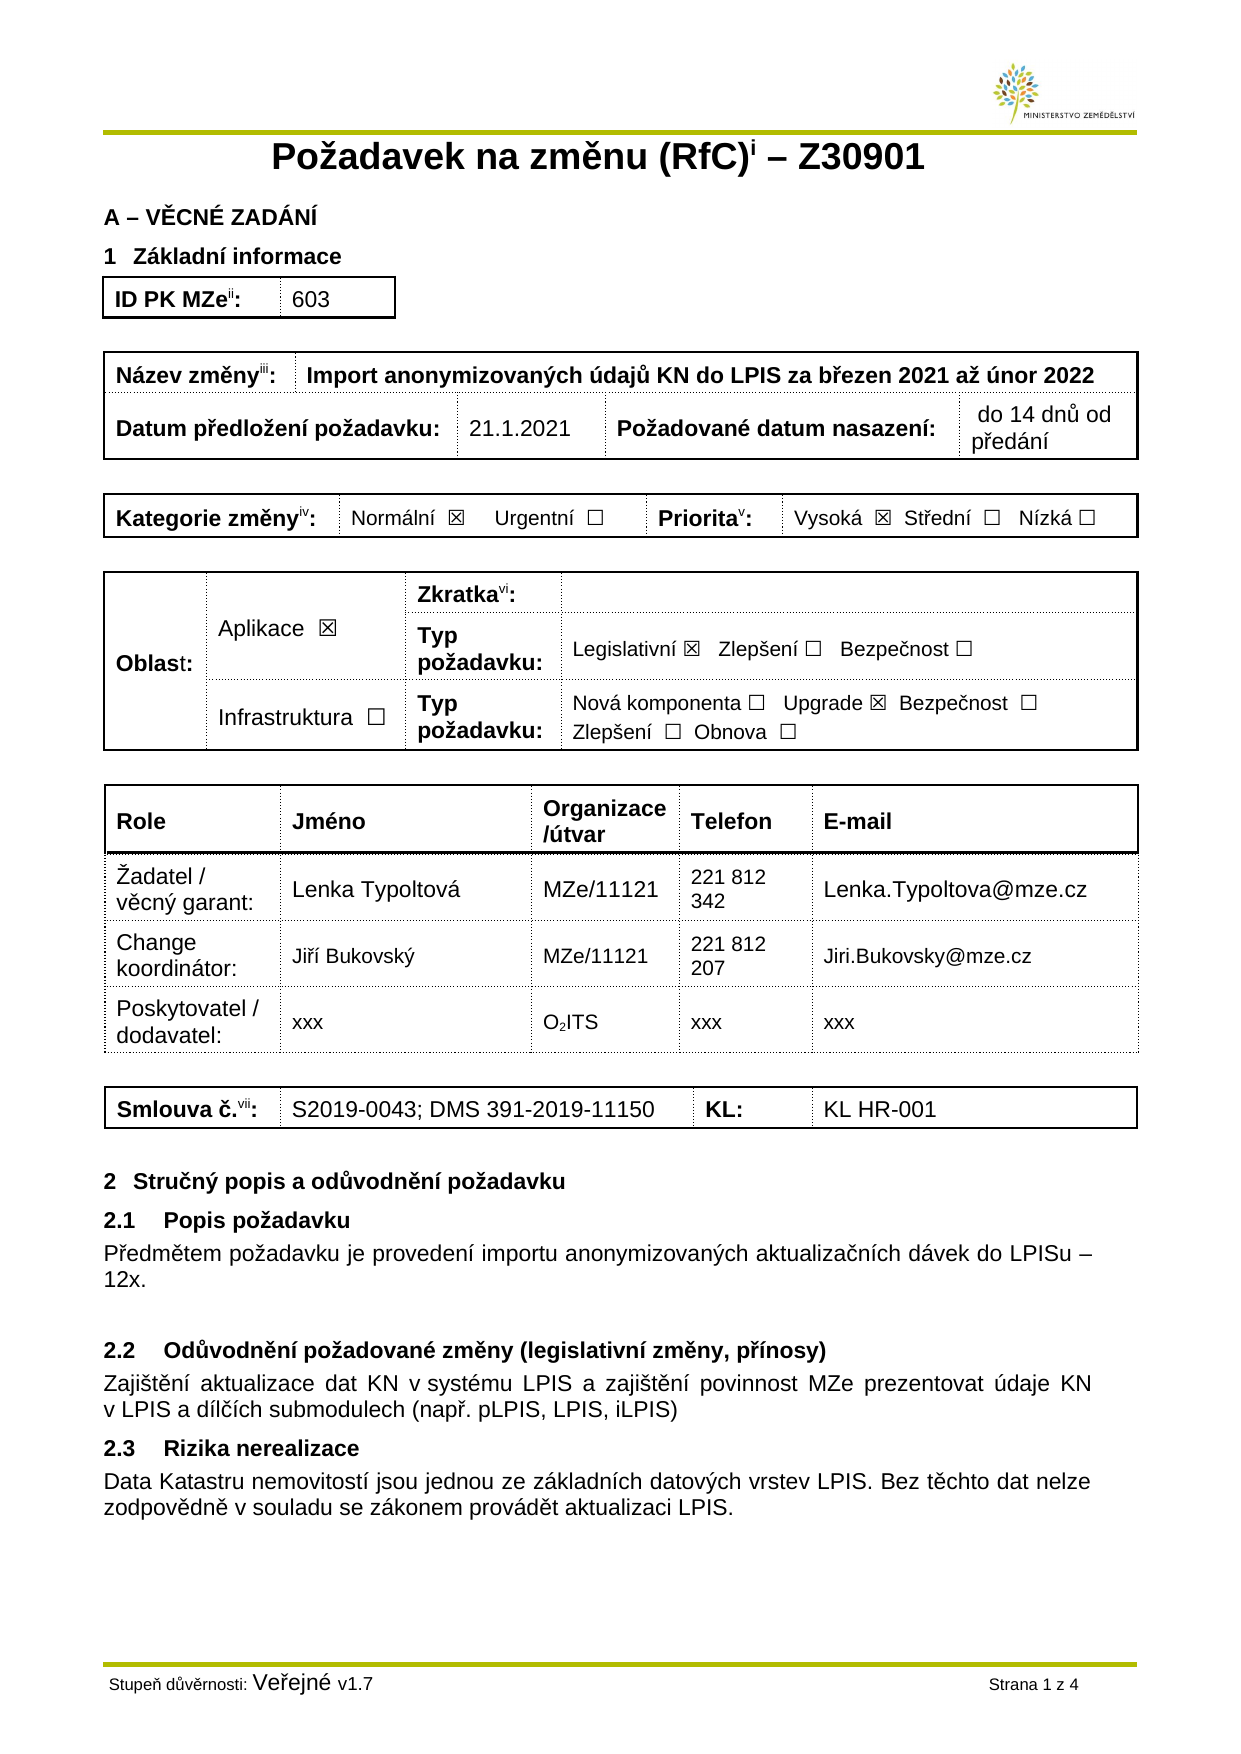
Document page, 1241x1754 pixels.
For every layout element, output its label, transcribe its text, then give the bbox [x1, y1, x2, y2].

table_cell MZe/11121 [532, 854, 679, 920]
table_header Jméno [281, 786, 532, 851]
table_cell xxx [812, 986, 1138, 1052]
table_cell Jiri.Bukovsky@mze.cz [812, 920, 1138, 986]
text Předmětem požadavku je provedení importu anonymizovaných aktualizačních dávek do LPISu – 12x. [103, 1239, 1092, 1292]
table_header Priorita: [647, 495, 783, 536]
table_cell Legislativní Zlepšení Bezpečnost [561, 612, 1136, 679]
table_header Role [106, 786, 281, 851]
table_header E-mail [812, 786, 1137, 851]
text Zajištění aktualizace dat KN v systému LPIS a zajištění povinnost MZe prezentovat údaje KN v LPIS a dílčích submodulech (např. pLPIS, LPIS, iLPIS) [103, 1370, 1092, 1423]
table_header Smlouva č.: [106, 1088, 280, 1127]
picture [991, 59, 1137, 128]
table_header Aplikace [207, 573, 406, 679]
table_cell MZe/11121 [532, 920, 679, 986]
text a – věcné zadání [103, 204, 1092, 230]
text Data Katastru nemovitostí jsou jednou ze základních datových vrstev LPIS. Bez těchto dat nelze zodpovědně v souladu se zákonem provádět aktualizaci LPIS. [103, 1468, 1092, 1521]
table_header KL HR-001 [812, 1088, 1136, 1127]
table_cell Typ požadavku: [406, 679, 561, 749]
subtitle Základní informace [103, 243, 1092, 269]
table_header KL: [694, 1088, 812, 1127]
table_cell Datum předložení požadavku: [105, 392, 458, 458]
table_header ID PK MZe: [104, 278, 280, 316]
table_cell xxx [679, 986, 812, 1052]
table_header Zkratka: [406, 573, 561, 612]
table_header Normální Urgentní [340, 495, 647, 536]
table_header Kategorie změny: [105, 495, 339, 536]
table_header Oblast: [105, 573, 207, 749]
table_header [561, 573, 1136, 612]
table_cell Žadatel / věcný garant: [105, 854, 281, 920]
subtitle Odůvodnění požadované změny (legislativní změny, přínosy) [103, 1337, 1092, 1364]
subtitle Stručný popis a odůvodnění požadavku [103, 1168, 1092, 1194]
table_cell O2ITS [532, 986, 679, 1052]
table_cell Lenka Typoltová [281, 854, 532, 920]
table_cell 221 812 342 [679, 854, 812, 920]
table_cell Poskytovatel / dodavatel: [105, 986, 281, 1052]
table_header Vysoká Střední Nízká [783, 495, 1136, 536]
subtitle Rizika nerealizace [103, 1435, 1092, 1462]
table_cell xxx [281, 986, 532, 1052]
table_header Název změny: [105, 353, 295, 392]
table_cell Jiří Bukovský [281, 920, 532, 986]
table_cell Infrastruktura [207, 679, 406, 749]
table_header Import anonymizovaných údajů KN do LPIS za březen 2021 až únor 2022 [295, 353, 1136, 392]
text Požadavek na změnu (RfC) – Z30901 [103, 135, 1092, 178]
table_cell 221 812 207 [679, 920, 812, 986]
table_header S2019-0043; DMS 391-2019-11150 [280, 1088, 694, 1127]
table_cell Typ požadavku: [406, 612, 561, 679]
table_cell Change koordinátor: [105, 920, 281, 986]
table_header 603 [280, 278, 394, 316]
table_cell Požadované datum nasazení: [605, 392, 960, 458]
subtitle Popis požadavku [103, 1207, 1092, 1233]
table_cell Lenka.Typoltova@mze.cz [812, 854, 1138, 920]
table_header Telefon [679, 786, 812, 851]
table_header Organizace /útvar [532, 786, 679, 851]
table_cell Nová komponenta Upgrade Bezpečnost Zlepšení Obnova [561, 679, 1136, 749]
